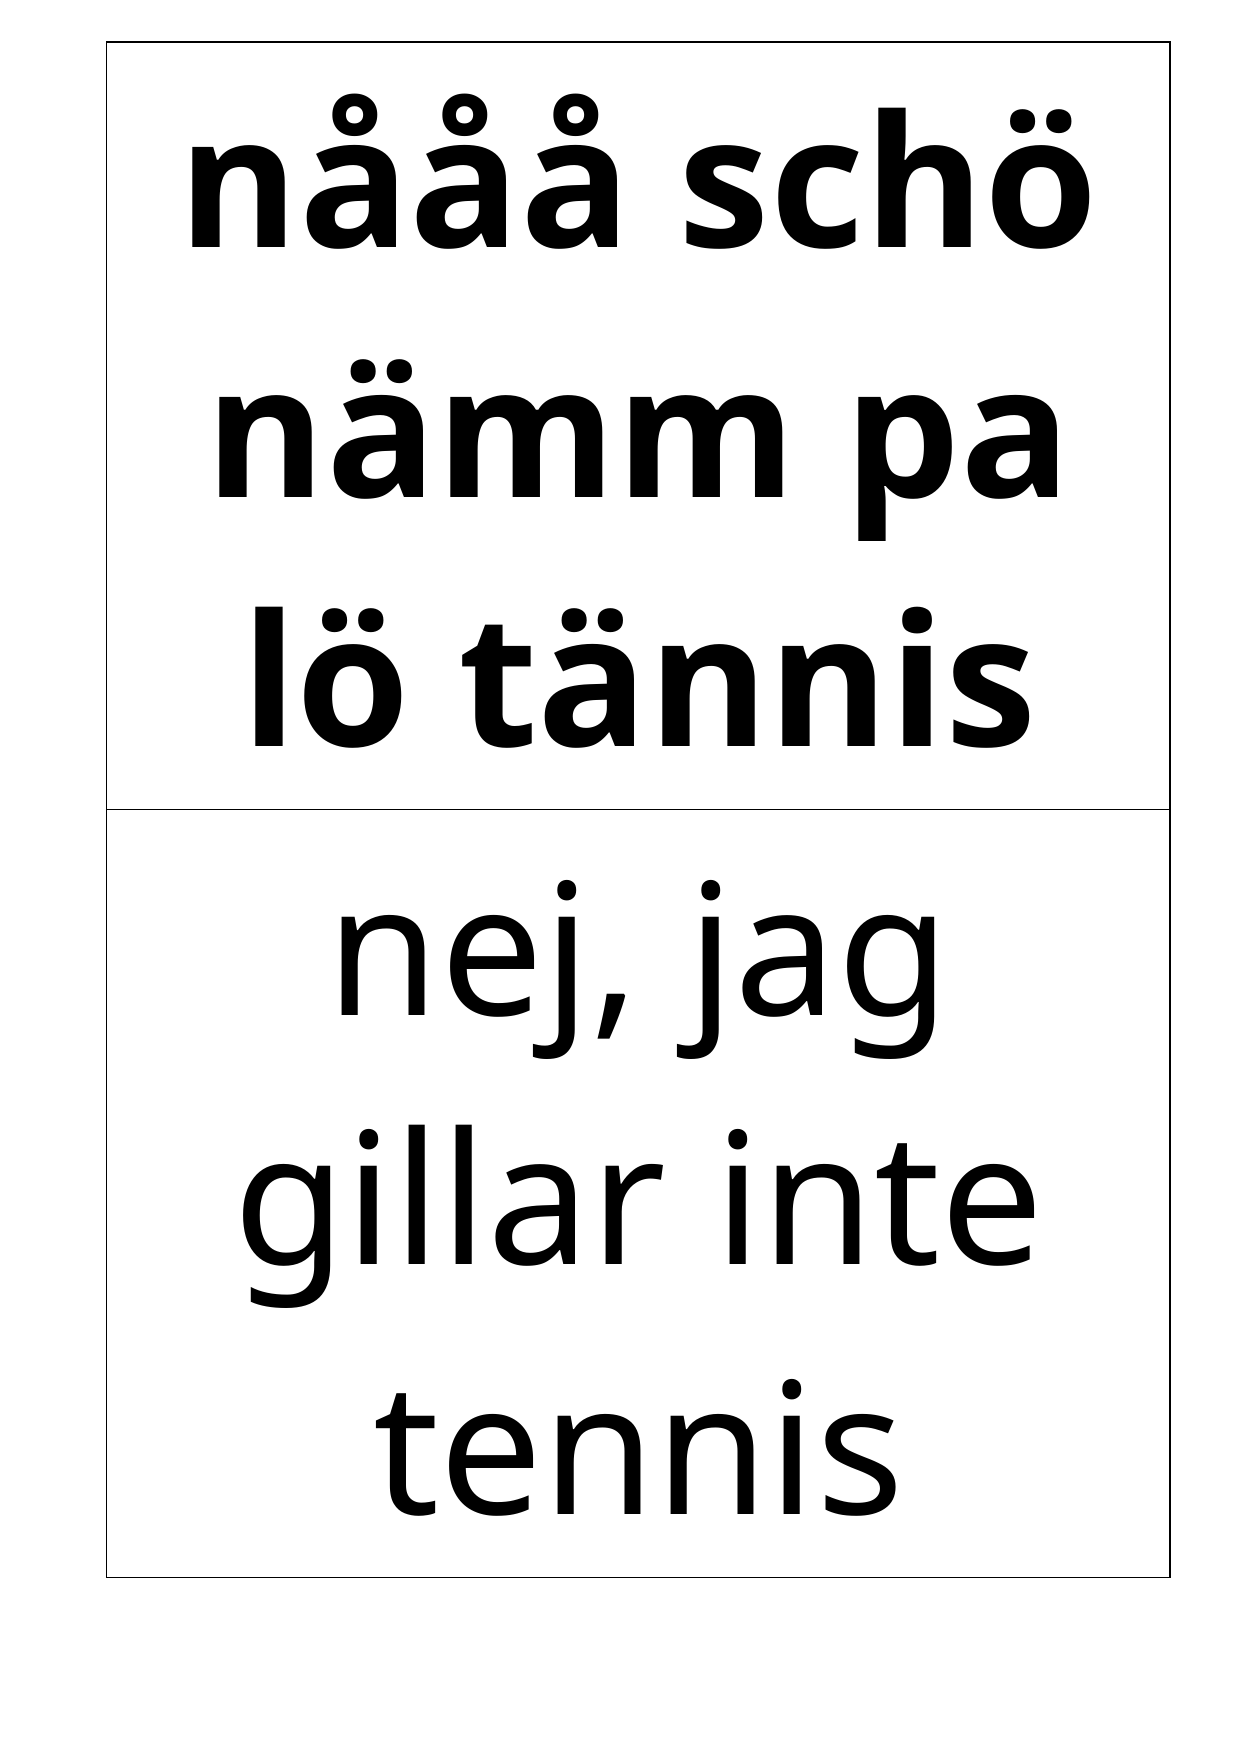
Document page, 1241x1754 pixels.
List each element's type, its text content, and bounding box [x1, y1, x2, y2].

table_cell nej, jag gillar inte tennis [107, 810, 1169, 1577]
table_cell nååå schö nämm pa lö tännis [107, 43, 1169, 809]
